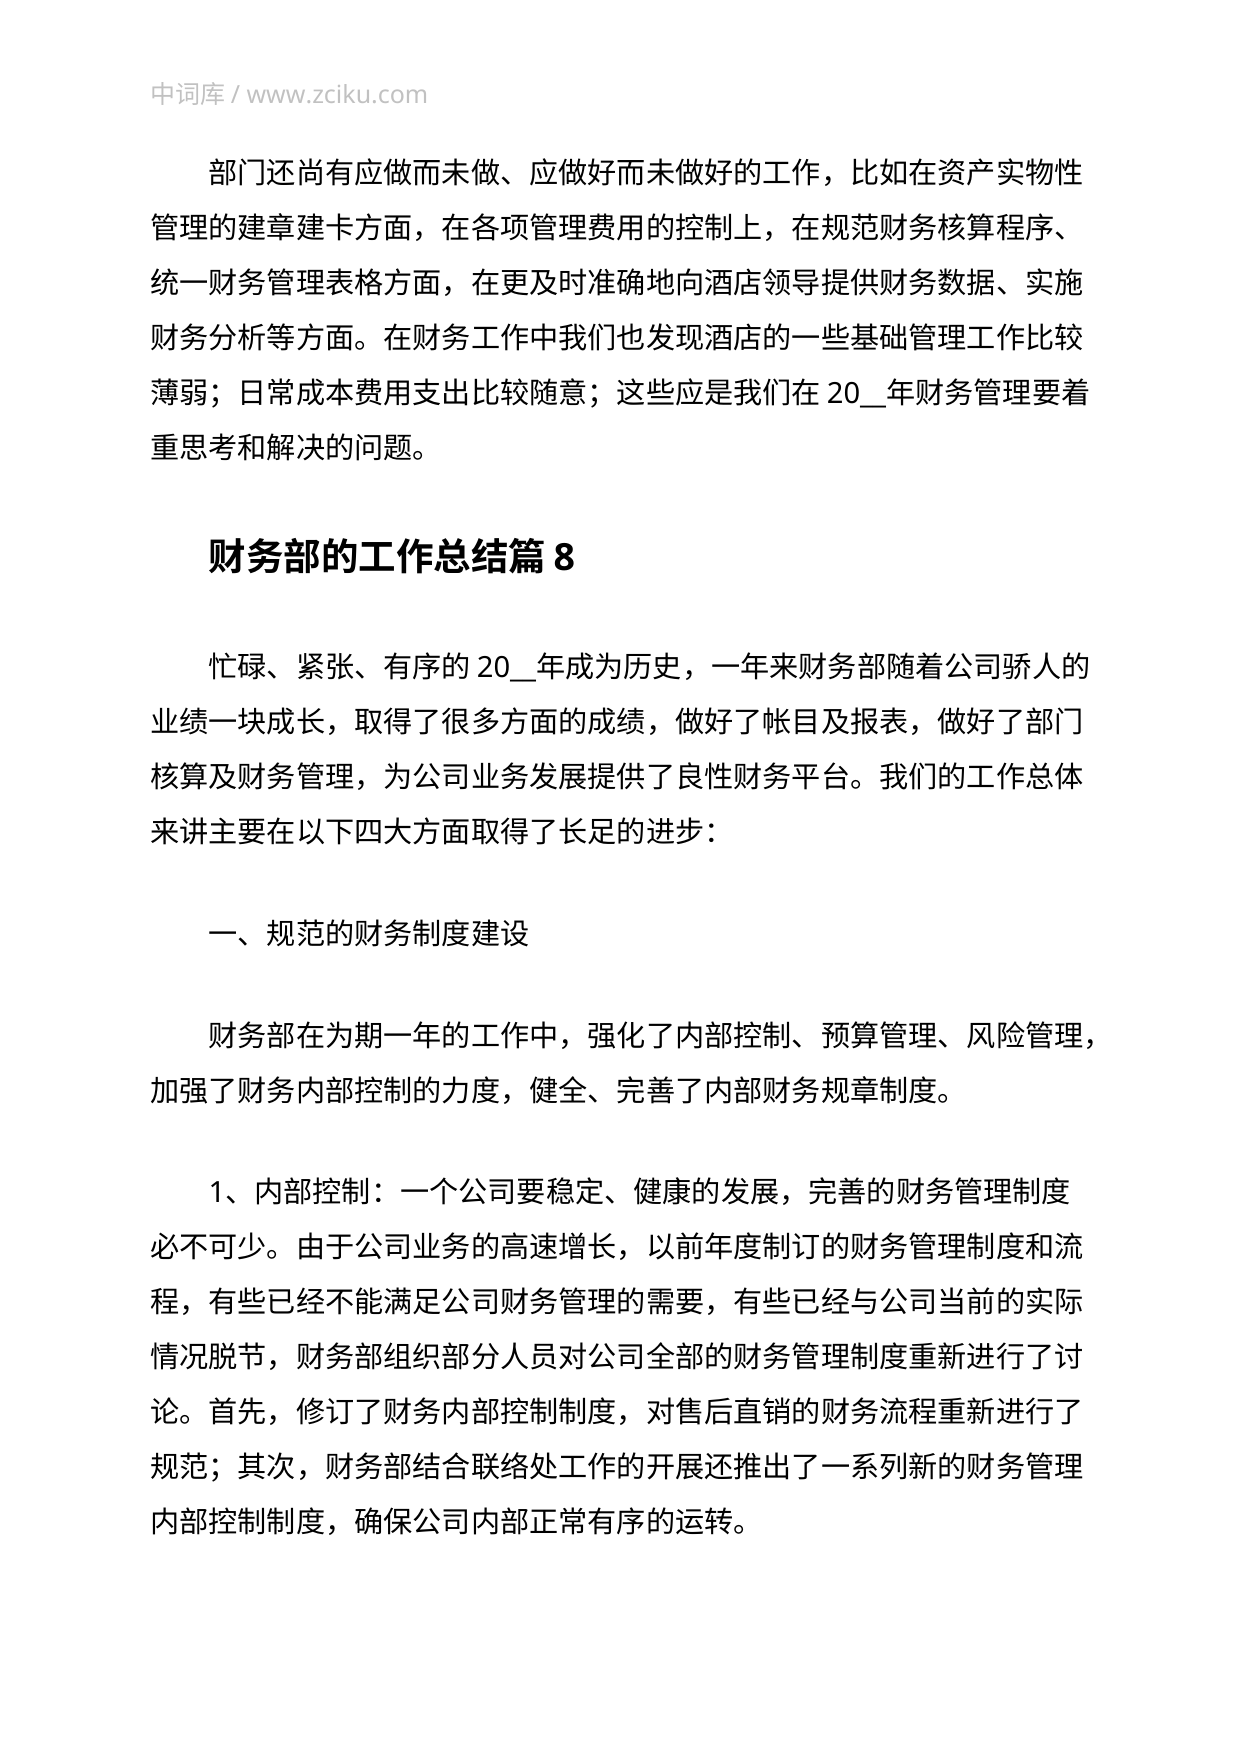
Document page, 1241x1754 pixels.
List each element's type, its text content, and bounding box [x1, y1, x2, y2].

text 部门还尚有应做而未做、应做好而未做好的工作，比如在资产实物性管理的建章建卡方面，在各项管理费用的控制上，在规范财务核算程序、统一财务管理表格方面，在更及时准确地向酒店领导提供财务数据、实施财务分析等方面。在财务工作中我们也发现酒店的一些基础管理工作比较薄弱；日常成本费用支出比较随意；这些应是我们在20__年财务管理要着重思考和解决的问题。 [150, 150, 1090, 467]
text 一、规范的财务制度建设 [150, 911, 1090, 953]
text 忙碌、紧张、有序的20__年成为历史，一年来财务部随着公司骄人的业绩一块成长，取得了很多方面的成绩，做好了帐目及报表，做好了部门核算及财务管理，为公司业务发展提供了良性财务平台。我们的工作总体来讲主要在以下四大方面取得了长足的进步： [150, 644, 1090, 851]
text 财务部在为期一年的工作中，强化了内部控制、预算管理、风险管理，加强了财务内部控制的力度，健全、完善了内部财务规章制度。 [150, 1012, 1090, 1109]
text 1、内部控制：一个公司要稳定、健康的发展，完善的财务管理制度必不可少。由于公司业务的高速增长，以前年度制订的财务管理制度和流程，有些已经不能满足公司财务管理的需要，有些已经与公司当前的实际情况脱节，财务部组织部分人员对公司全部的财务管理制度重新进行了讨论。首先，修订了财务内部控制制度，对售后直销的财务流程重新进行了规范；其次，财务部结合联络处工作的开展还推出了一系列新的财务管理内部控制制度，确保公司内部正常有序的运转。 [150, 1169, 1090, 1541]
text 财务部的工作总结篇8 [150, 526, 1090, 581]
